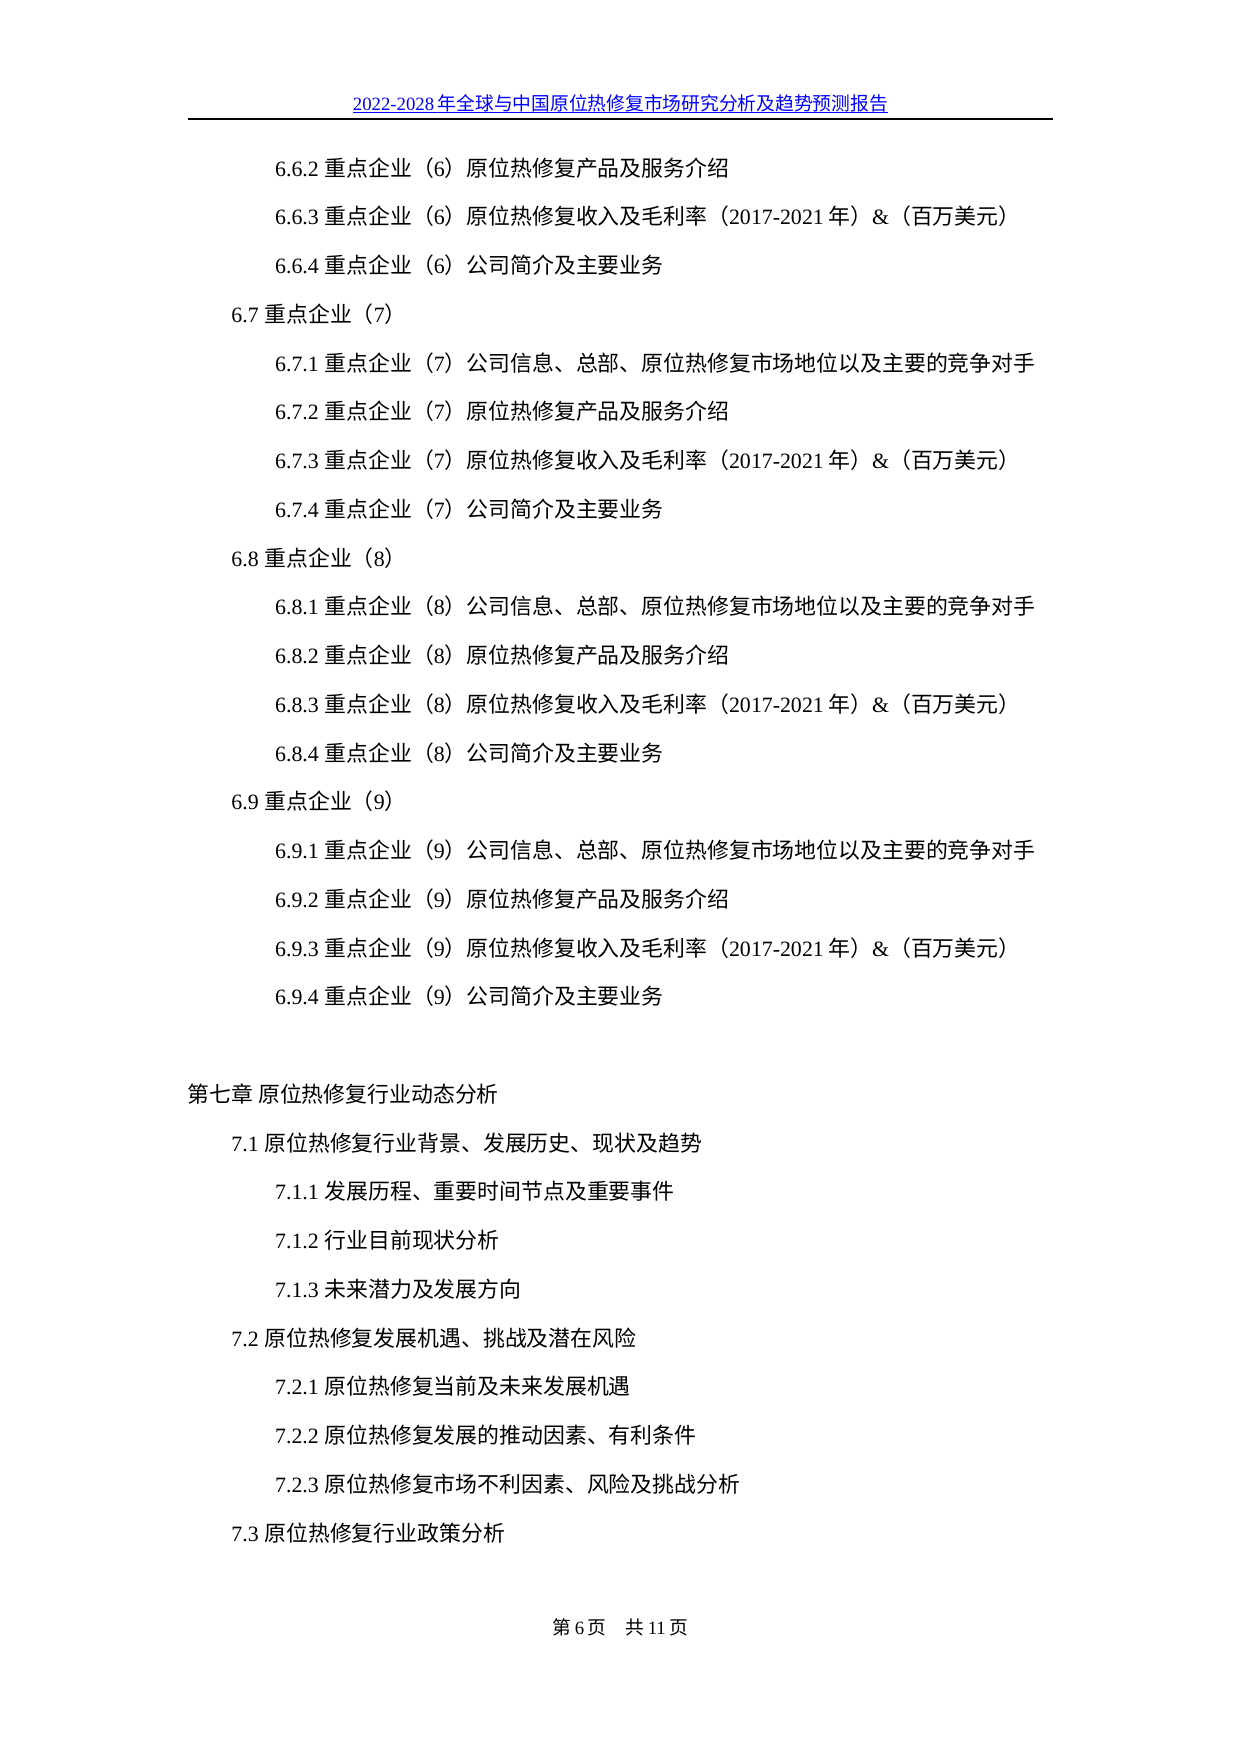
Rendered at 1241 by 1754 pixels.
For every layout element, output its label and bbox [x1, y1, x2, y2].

text [187, 150, 1053, 1548]
